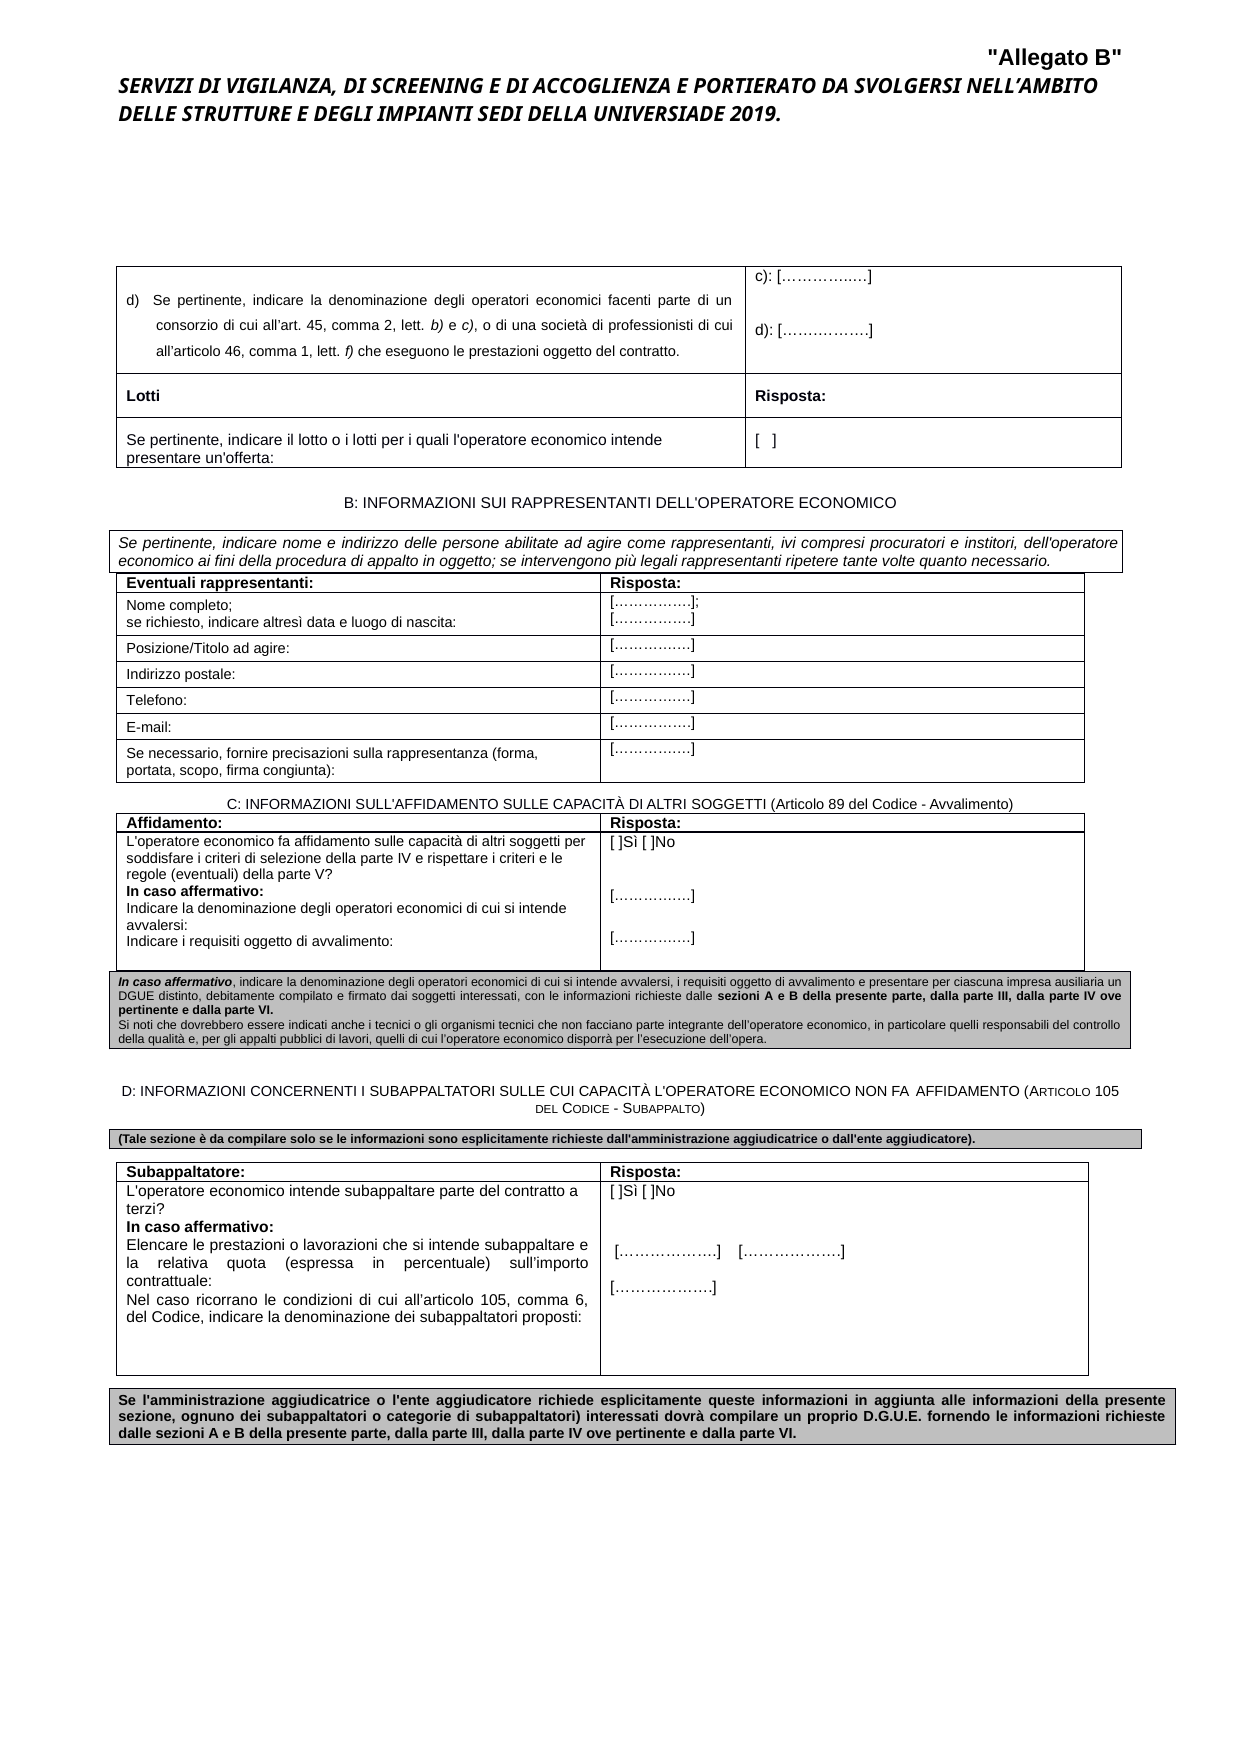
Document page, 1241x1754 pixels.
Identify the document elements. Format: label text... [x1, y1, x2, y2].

text Si noti che dovrebbero essere indicati anche i tecnici o gli organismi tecnici che non facciano parte integrante dell’operatore economico, in particolare quelli responsabili del controllo della qualità e, per gli appalti pubblici di lavori, quelli di cui l’operatore economico disporrà per l’esecuzione dell’opera. [110, 1014, 1130, 1048]
table_cell Se necessario, fornire precisazioni sulla rappresentanza (forma, portata, scopo, firma congiunta): [117, 740, 600, 782]
table_cell Indirizzo postale: [117, 662, 600, 687]
table_cell Posizione/Titolo ad agire: [117, 636, 600, 661]
table_header Risposta: [601, 1163, 1088, 1181]
title Se l'amministrazione aggiudicatrice o l'ente aggiudicatore richiede esplicitamente queste informazioni in aggiunta alle informazioni della presente sezione, ognuno dei subappaltatori o categorie di subappaltatori) interessati dovrà compilare un proprio D.G.U.E. fornendo le informazioni richieste dalle sezioni A e B della presente parte, dalla parte III, dalla parte IV ove pertinente e dalla parte VI. [110, 1389, 1175, 1444]
table_cell Nome completo; se richiesto, indicare altresì data e luogo di nascita: [117, 593, 600, 634]
table_cell [………….…] [601, 662, 1084, 687]
title (Tale sezione è da compilare solo se le informazioni sono esplicitamente richieste dall'amministrazione aggiudicatrice o dall'ente aggiudicatore). [110, 1130, 1141, 1148]
table_cell [………….…] [601, 636, 1084, 661]
table_cell E-mail: [117, 714, 600, 739]
table_header Subappaltatore: [117, 1163, 600, 1181]
table_cell [ ]Sì [ ]No [………….…] [………….…] [601, 833, 1084, 970]
table_cell […………….]; […………….] [601, 593, 1084, 634]
table_cell […………….] [601, 714, 1084, 739]
table_cell Se pertinente, indicare il lotto o i lotti per i quali l'operatore economico intende presentare un'offerta: [117, 418, 745, 467]
text In caso affermativo, indicare la denominazione degli operatori economici di cui si intende avvalersi, i requisiti oggetto di avvalimento e presentare per ciascuna impresa ausiliaria un DGUE distinto, debitamente compilato e firmato dai soggetti interessati, con le informazioni richieste dalle sezioni A e B della presente parte, dalla parte III, dalla parte IV ove pertinente e dalla parte VI. [110, 972, 1130, 1014]
table_header Affidamento: [117, 814, 600, 831]
table_cell Telefono: [117, 688, 600, 713]
table_cell Risposta: [746, 374, 1121, 417]
table_cell [ ] [746, 418, 1121, 467]
title D: Informazioni concernenti i subappaltatori sulle cui capacità l'operatore economico non fa affidamento (Articolo 105 del Codice - Subappalto) [118, 1083, 1122, 1116]
title B: Informazioni sui rappresentanti dell'operatore economico [118, 494, 1122, 512]
table_header Eventuali rappresentanti: [117, 574, 600, 592]
table_header Risposta: [601, 814, 1084, 831]
table_cell [ ]Sì [ ]No [……………….] [……………….] [……………….] [601, 1182, 1088, 1374]
table_cell L'operatore economico intende subappaltare parte del contratto a terzi? In caso affermativo: Elencare le prestazioni o lavorazioni che si intende subappaltare e la relativa quota (espressa in percentuale) sull’importo contrattuale: Nel caso ricorrano le condizioni di cui all’articolo 105, comma 6, del Codice, indicare la denominazione dei subappaltatori proposti: [117, 1182, 600, 1374]
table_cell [746, 267, 1121, 373]
table_cell [………….…] [601, 688, 1084, 713]
text Se pertinente, indicare nome e indirizzo delle persone abilitate ad agire come rappresentanti, ivi compresi procuratori e institori, dell'operatore economico ai fini della procedura di appalto in oggetto; se intervengono più legali rappresentanti ripetere tante volte quanto necessario. [110, 531, 1122, 572]
table_header Risposta: [601, 574, 1084, 592]
title C: Informazioni sull'affidamento SULLE Capacità di altri soggetti (Articolo 89 del Codice - Avvalimento) [118, 796, 1122, 812]
table_cell L'operatore economico fa affidamento sulle capacità di altri soggetti per soddisfare i criteri di selezione della parte IV e rispettare i criteri e le regole (eventuali) della parte V? In caso affermativo: Indicare la denominazione degli operatori economici di cui si intende avvalersi: Indicare i requisiti oggetto di avvalimento: [117, 833, 600, 970]
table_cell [117, 267, 745, 373]
table_cell Lotti [117, 374, 745, 417]
table_cell [………….…] [601, 740, 1084, 782]
